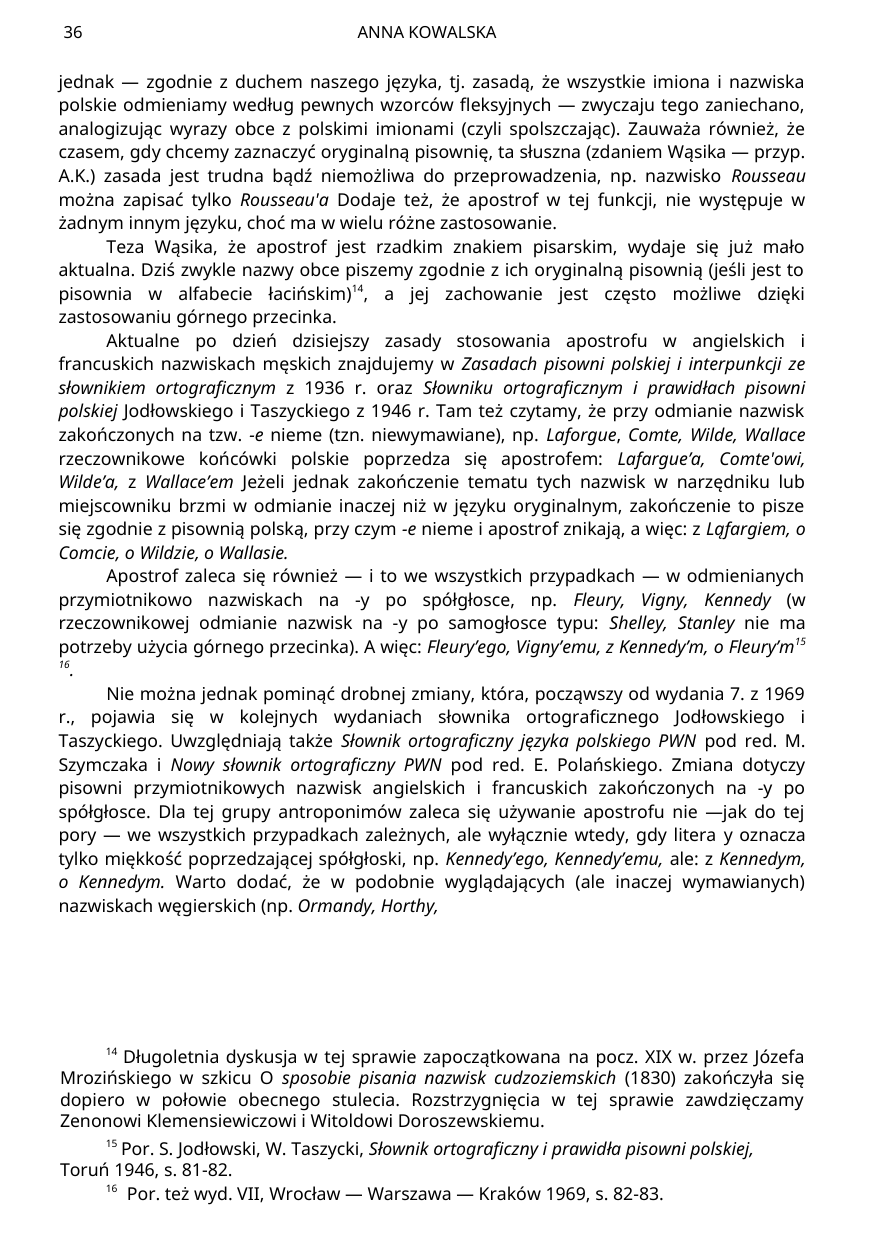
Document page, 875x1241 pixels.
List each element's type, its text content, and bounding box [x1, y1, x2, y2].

text Apostrof zaleca się również — i to we wszystkich przypadkach — w odmienianych przymiotnikowo nazwiskach na -y po spółgłosce, np. Fleury, Vigny, Kennedy (w rzeczownikowej odmianie nazwisk na -y po samogłosce typu: Shelley, Stanley nie ma potrzeby użycia górnego przecinka). A więc: Fleury’ego, Vigny’emu, z Kennedy’m, o Fleury’m15 16. [58, 564, 806, 682]
text Nie można jednak pominąć drobnej zmiany, która, począwszy od wydania 7. z 1969 r., pojawia się w kolejnych wydaniach słownika ortograficznego Jodłowskiego i Taszyckiego. Uwzględniają także Słownik ortograficzny języka polskiego PWN pod red. M. Szymczaka i Nowy słownik ortograficzny PWN pod red. E. Polańskiego. Zmiana dotyczy pisowni przymiotnikowych nazwisk angielskich i francuskich zakończonych na -y po spółgłosce. Dla tej grupy antroponimów zaleca się używanie apostrofu nie —jak do tej pory — we wszystkich przypadkach zależnych, ale wyłącznie wtedy, gdy litera y oznacza tylko miękkość poprzedzającej spółgłoski, np. Kennedy’ego, Kennedy’emu, ale: z Kennedym, o Kennedym. Warto dodać, że w podobnie wyglądających (ale inaczej wymawianych) nazwiskach węgierskich (np. Ormandy, Horthy, [58, 682, 806, 917]
text 15 Por. S. Jodłowski, W. Taszycki, Słownik ortograficzny i prawidła pisowni polskiej, Toruń 1946, s. 81-82. [60, 1138, 805, 1181]
text 16 Por. też wyd. VII, Wrocław — Warszawa — Kraków 1969, s. 82-83. [106, 1186, 805, 1204]
text ANNA KOWALSKA [357, 25, 497, 42]
text 14 Długoletnia dyskusja w tej sprawie zapoczątkowana na pocz. XIX w. przez Józefa Mrozińskiego w szkicu O sposobie pisania nazwisk cudzoziemskich (1830) zakończyła się dopiero w połowie obecnego stulecia. Rozstrzygnięcia w tej sprawie zawdzięczamy Zenonowi Klemensiewiczowi i Witoldowi Doroszewskiemu. [60, 1046, 805, 1132]
text jednak — zgodnie z duchem naszego języka, tj. zasadą, że wszystkie imiona i nazwiska polskie odmieniamy według pewnych wzorców fleksyjnych — zwyczaju tego zaniechano, analogizując wyrazy obce z polskimi imionami (czyli spolszczając). Zauważa również, że czasem, gdy chcemy zaznaczyć oryginalną pisownię, ta słuszna (zdaniem Wąsika — przyp. A.K.) zasada jest trudna bądź niemożliwa do przeprowadzenia, np. nazwisko Rousseau można zapisać tylko Rousseau'a Dodaje też, że apostrof w tej funkcji, nie występuje w żadnym innym języku, choć ma w wielu różne zastosowanie. [58, 69, 806, 234]
text Aktualne po dzień dzisiejszy zasady stosowania apostrofu w angielskich i francuskich nazwiskach męskich znajdujemy w Zasadach pisowni polskiej i interpunkcji ze słownikiem ortograficznym z 1936 r. oraz Słowniku ortograficznym i prawidłach pisowni polskiej Jodłowskiego i Taszyckiego z 1946 r. Tam też czytamy, że przy odmianie nazwisk zakończonych na tzw. -e nieme (tzn. niewymawiane), np. Laforgue, Comte, Wilde, Wallace rzeczownikowe końcówki polskie poprzedza się apostrofem: Lafargue’a, Comte'owi, Wilde’a, z Wallace’em Jeżeli jednak zakończenie tematu tych nazwisk w narzędniku lub miejscowniku brzmi w odmianie inaczej niż w języku oryginalnym, zakończenie to pisze się zgodnie z pisownią polską, przy czym -e nieme i apostrof znikają, a więc: z Ląfargiem, o Comcie, o Wildzie, o Wallasie. [58, 328, 806, 564]
text 36 [63, 25, 82, 42]
text Teza Wąsika, że apostrof jest rzadkim znakiem pisarskim, wydaje się już mało aktualna. Dziś zwykle nazwy obce piszemy zgodnie z ich oryginalną pisownią (jeśli jest to pisownia w alfabecie łacińskim)14, a jej zachowanie jest często możliwe dzięki zastosowaniu górnego przecinka. [58, 234, 806, 328]
